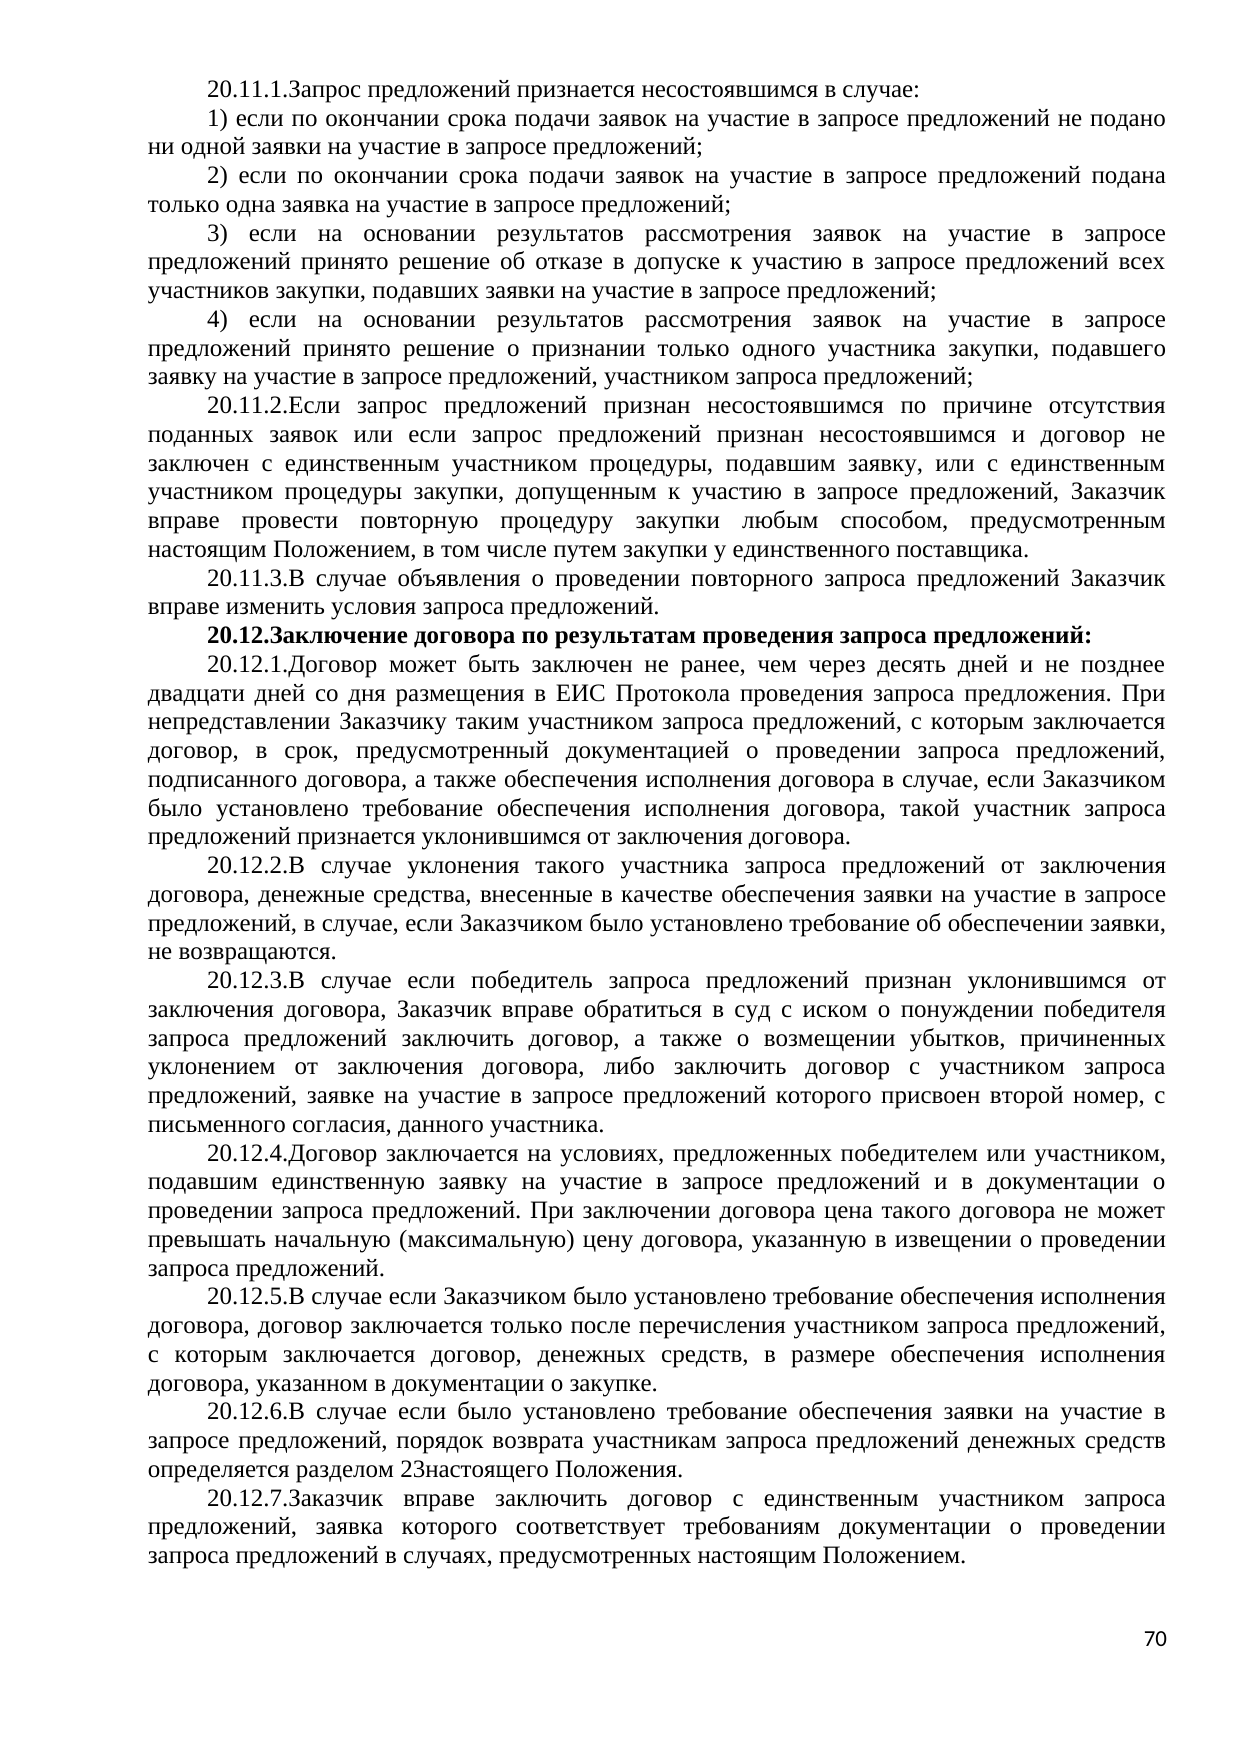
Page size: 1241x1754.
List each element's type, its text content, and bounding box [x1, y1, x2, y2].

text 20.11.1.Запрос предложений признается несостоявшимся в случае: [148, 74, 1167, 103]
text 3) если на основании результатов рассмотрения заявок на участие в запросе предложений принято решение об отказе в допуске к участию в запросе предложений всех участников закупки, подавших заявки на участие в запросе предложений; [148, 218, 1167, 304]
text 20.11.3.В случае объявления о проведении повторного запроса предложений Заказчик вправе изменить условия запроса предложений. [148, 563, 1167, 620]
text 2) если по окончании срока подачи заявок на участие в запросе предложений подана только одна заявка на участие в запросе предложений; [148, 160, 1167, 218]
text 20.12.Заключение договора по результатам проведения запроса предложений: [148, 620, 1167, 649]
text 20.12.1.Договор может быть заключен не ранее, чем через десять дней и не позднее двадцати дней со дня размещения в ЕИС Протокола проведения запроса предложения. При непредставлении Заказчику таким участником запроса предложений, с которым заключается договор, в срок, предусмотренный документацией о проведении запроса предложений, подписанного договора, а также обеспечения исполнения договора в случае, если Заказчиком было установлено требование обеспечения исполнения договора, такой участник запроса предложений признается уклонившимся от заключения договора. [148, 649, 1167, 850]
text 1) если по окончании срока подачи заявок на участие в запросе предложений не подано ни одной заявки на участие в запросе предложений; [148, 103, 1167, 160]
text 20.12.2.В случае уклонения такого участника запроса предложений от заключения договора, денежные средства, внесенные в качестве обеспечения заявки на участие в запросе предложений, в случае, если Заказчиком было установлено требование об обеспечении заявки, не возвращаются. [148, 850, 1167, 965]
text 20.12.3.В случае если победитель запроса предложений признан уклонившимся от заключения договора, Заказчик вправе обратиться в суд с иском о понуждении победителя запроса предложений заключить договор, а также о возмещении убытков, причиненных уклонением от заключения договора, либо заключить договор с участником запроса предложений, заявке на участие в запросе предложений которого присвоен второй номер, с письменного согласия, данного участника. [148, 965, 1167, 1138]
text 20.11.2.Если запрос предложений признан несостоявшимся по причине отсутствия поданных заявок или если запрос предложений признан несостоявшимся и договор не заключен с единственным участником процедуры, подавшим заявку, или с единственным участником процедуры закупки, допущенным к участию в запросе предложений, Заказчик вправе провести повторную процедуру закупки любым способом, предусмотренным настоящим Положением, в том числе путем закупки у единственного поставщика. [148, 390, 1167, 563]
text 4) если на основании результатов рассмотрения заявок на участие в запросе предложений принято решение о признании только одного участника закупки, подавшего заявку на участие в запросе предложений, участником запроса предложений; [148, 304, 1167, 390]
text 20.12.4.Договор заключается на условиях, предложенных победителем или участником, подавшим единственную заявку на участие в запросе предложений и в документации о проведении запроса предложений. При заключении договора цена такого договора не может превышать начальную (максимальную) цену договора, указанную в извещении о проведении запроса предложений. [148, 1138, 1167, 1281]
text 20.12.5.В случае если Заказчиком было установлено требование обеспечения исполнения договора, договор заключается только после перечисления участником запроса предложений, с которым заключается договор, денежных средств, в размере обеспечения исполнения договора, указанном в документации о закупке. [148, 1281, 1167, 1396]
text 20.12.6.В случае если было установлено требование обеспечения заявки на участие в запросе предложений, порядок возврата участникам запроса предложений денежных средств определяется разделом 23настоящего Положения. [148, 1396, 1167, 1483]
text 20.12.7.Заказчик вправе заключить договор с единственным участником запроса предложений, заявка которого соответствует требованиям документации о проведении запроса предложений в случаях, предусмотренных настоящим Положением. [148, 1483, 1167, 1569]
